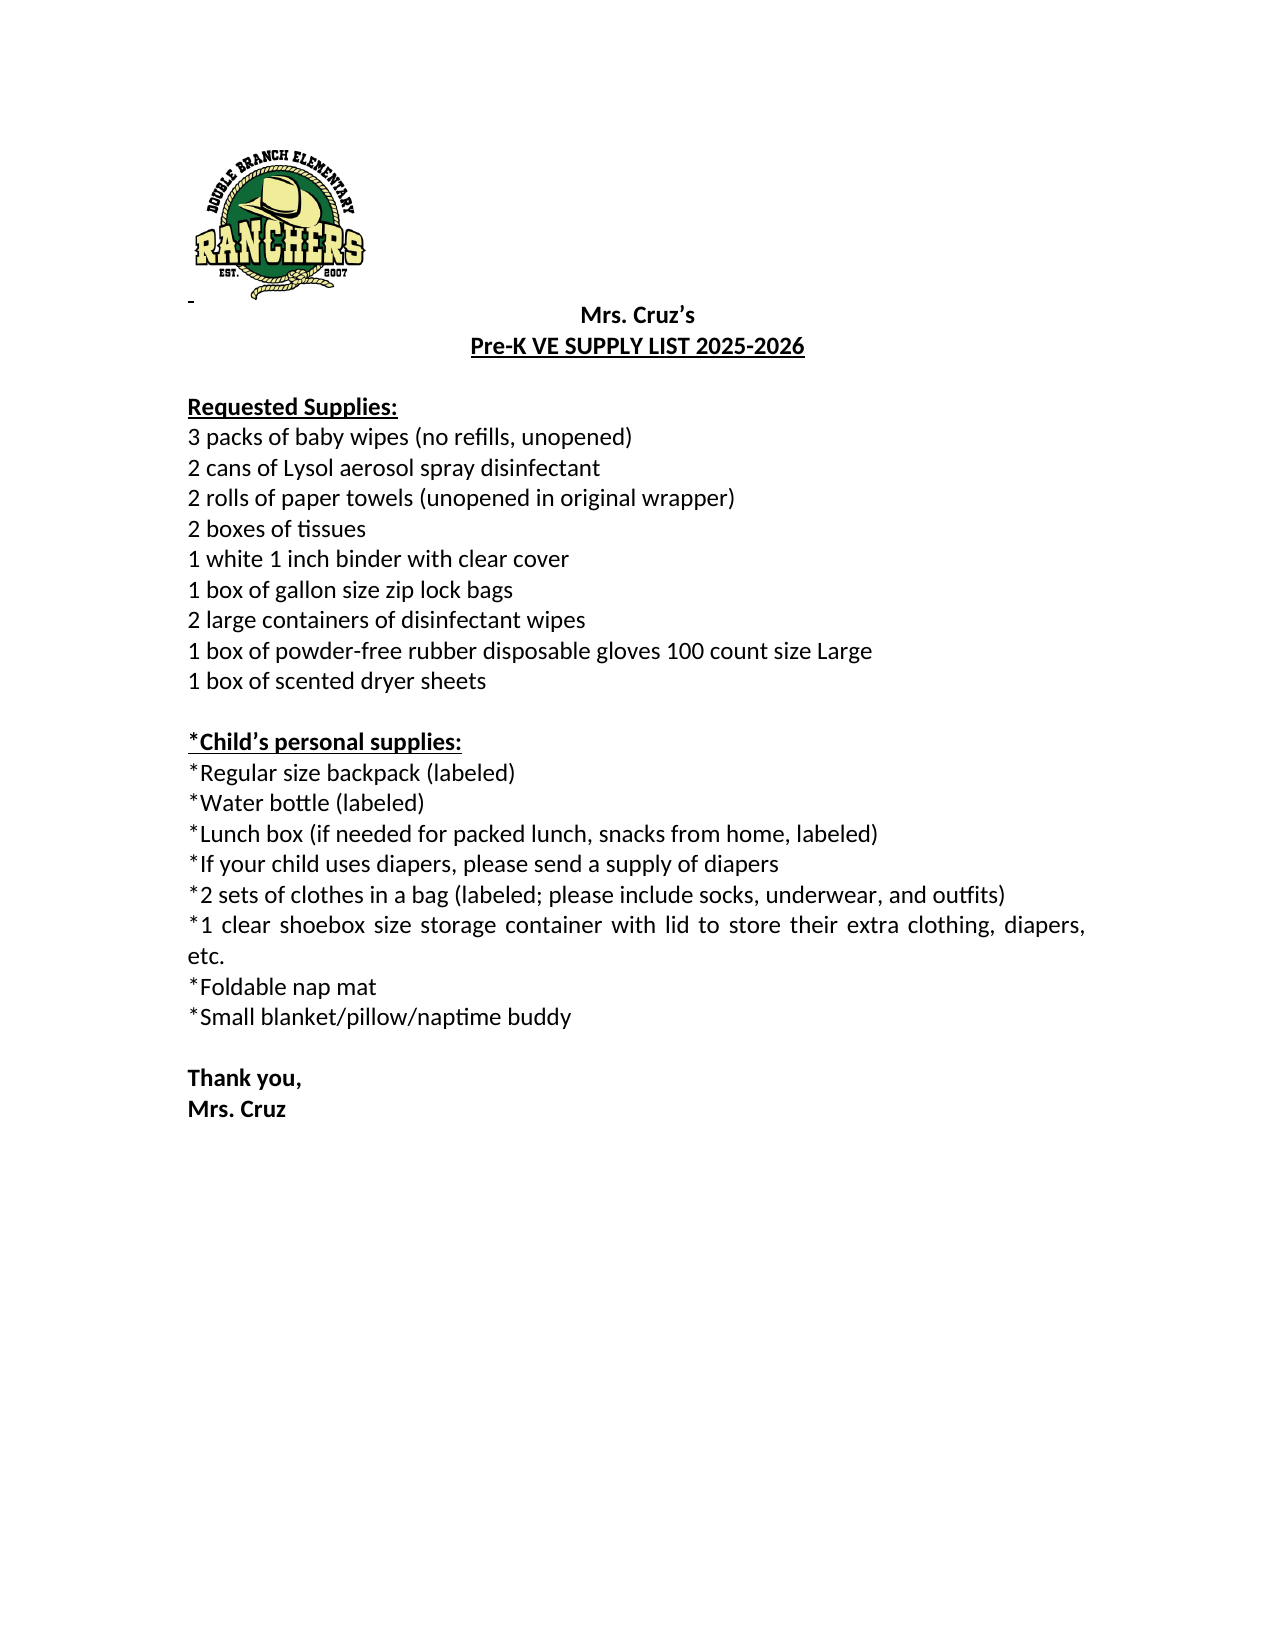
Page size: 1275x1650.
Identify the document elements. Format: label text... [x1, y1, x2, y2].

text 3 packs of baby wipes (no refills, unopened) [187, 421, 1087, 452]
text Thank you, [187, 1062, 1087, 1093]
text *Small blanket/pillow/naptime buddy [187, 1001, 1087, 1032]
text 2 cans of Lysol aerosol spray disinfectant [187, 452, 1087, 482]
text *If your child uses diapers, please send a supply of diapers [187, 849, 1087, 879]
text 1 box of scented dryer sheets [187, 666, 1087, 696]
text 2 rolls of paper towels (unopened in original wrapper) [187, 482, 1087, 513]
text *1 clear shoebox size storage container with lid to store their extra clothing, diapers, etc. [187, 910, 1087, 971]
text *Child’s personal supplies: [187, 727, 1087, 757]
text *Regular size backpack (labeled) [187, 757, 1087, 788]
text 1 box of gallon size zip lock bags [187, 574, 1087, 604]
text 1 box of powder-free rubber disposable gloves 100 count size Large [187, 635, 1087, 666]
picture [194, 150, 366, 300]
text *2 sets of clothes in a bag (labeled; please include socks, underwear, and outfits) [187, 879, 1087, 910]
text *Water bottle (labeled) [187, 788, 1087, 818]
text Requested Supplies: [187, 391, 1087, 421]
text *Foldable nap mat [187, 971, 1087, 1001]
text Pre-K VE SUPPLY LIST 2025-2026 [187, 330, 1087, 360]
text Mrs. Cruz’s [187, 299, 1087, 330]
text *Lunch box (if needed for packed lunch, snacks from home, labeled) [187, 818, 1087, 849]
text 1 white 1 inch binder with clear cover [187, 543, 1087, 574]
text 2 large containers of disinfectant wipes [187, 604, 1087, 635]
text Mrs. Cruz [187, 1093, 1087, 1123]
text 2 boxes of tissues [187, 513, 1087, 543]
